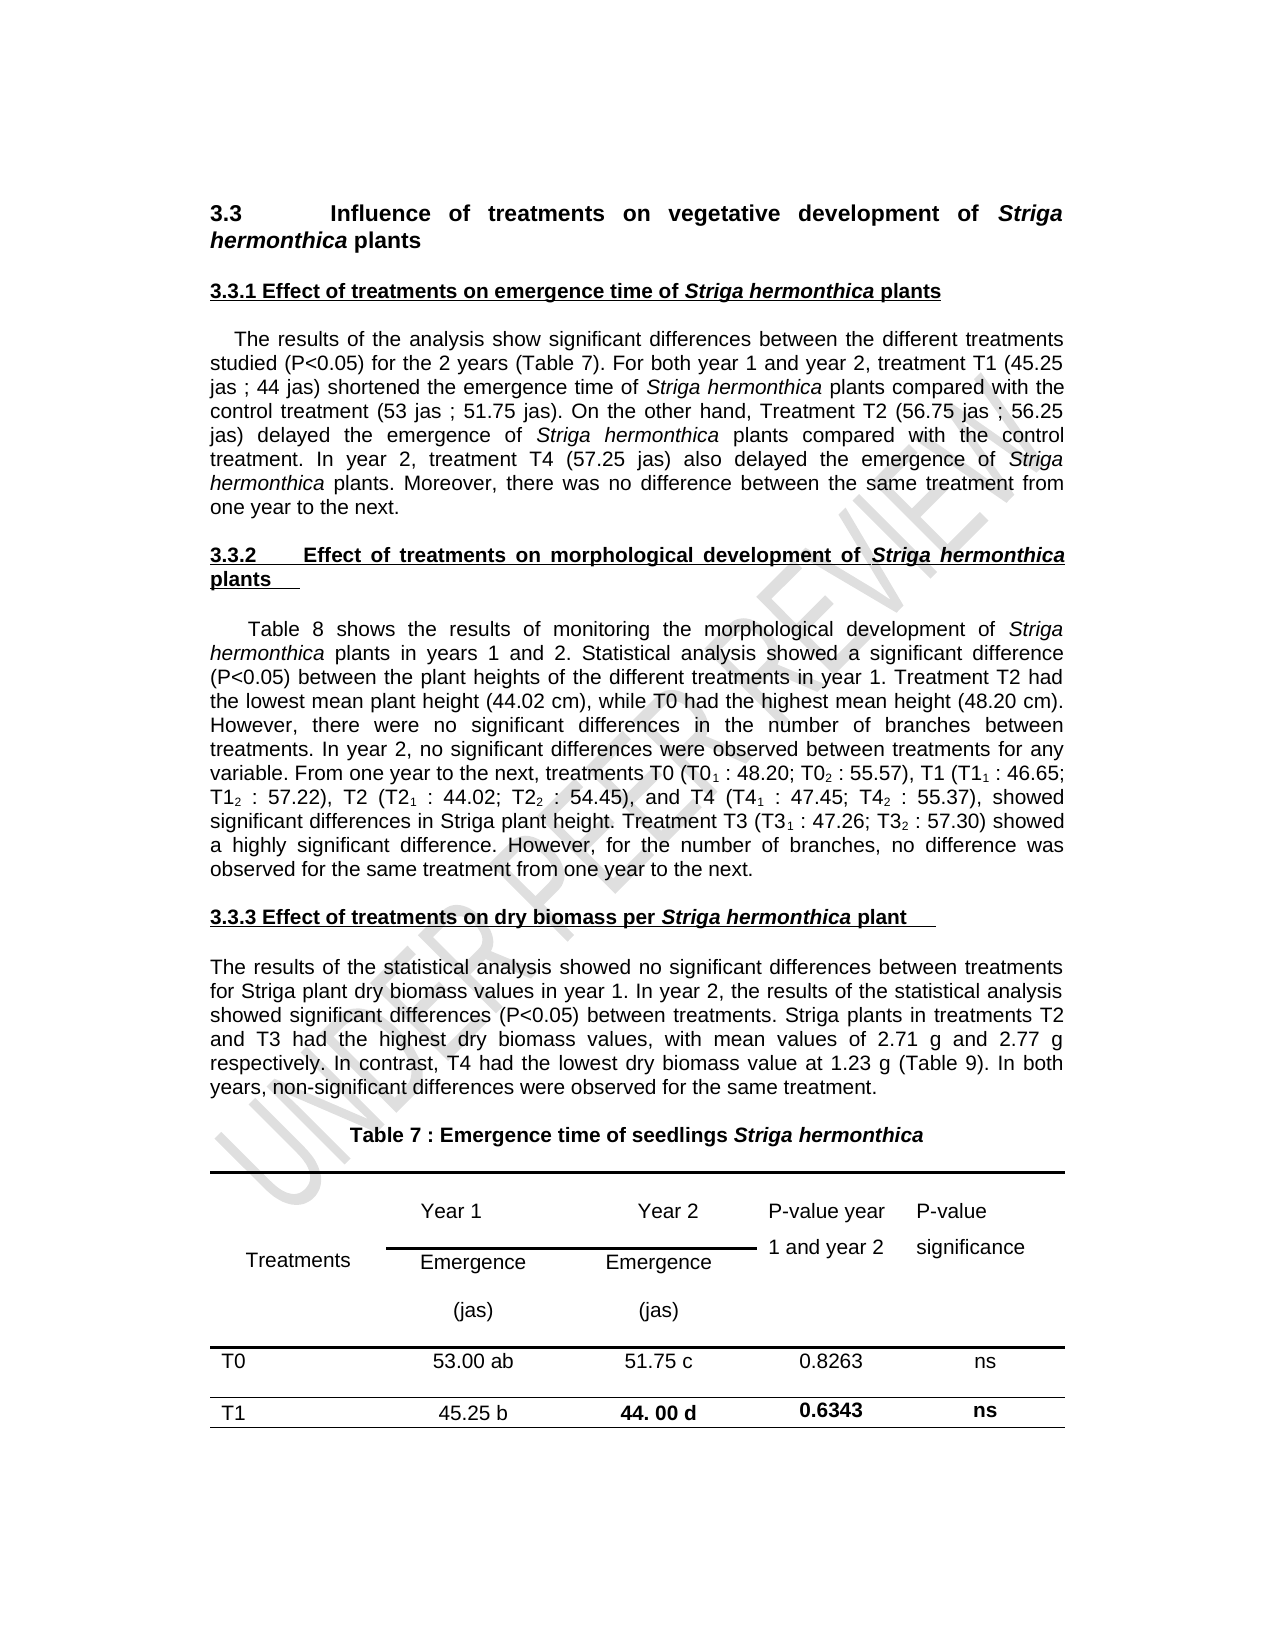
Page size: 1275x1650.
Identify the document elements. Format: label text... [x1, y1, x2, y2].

text 3.3.2 Effect of treatments on morphological development of Striga hermonthica plants [210, 543, 1065, 564]
text The results of the statistical analysis showed no significant differences between treatments for Striga plant dry biomass values in year 1. In year 2, the results of the statistical analysis showed significant differences (P<0.05) between treatments. Striga plants in treatments T2 and T3 had the highest dry biomass values, with mean values of 2.71 g and 2.77 g respectively. In contrast, T4 had the lowest dry biomass value at 1.23 g (Table 9). In both years, non-significant differences were observed for the same treatment. [210, 955, 1065, 1099]
table_header P-value significance [905, 1174, 1065, 1346]
text Table 7 : Emergence time of seedlings Striga hermonthica [210, 1123, 1065, 1147]
text 3.3.3 Effect of treatments on dry biomass per Striga hermonthica plant [210, 905, 1065, 929]
table_cell 0.8263 [757, 1349, 905, 1397]
table_cell 44. 00 d [560, 1398, 757, 1427]
table_header Treatments [210, 1174, 386, 1346]
text 3.3.1 Effect of treatments on emergence time of Striga hermonthica plants [210, 279, 1065, 303]
text 3.3.2 Effect of treatments on morphological development of Striga hermonthica plants [210, 565, 1065, 591]
table_cell T0 [210, 1349, 386, 1397]
table_cell 45.25 b [386, 1398, 560, 1427]
table_cell 53.00 ab [386, 1349, 560, 1397]
table_cell ns [905, 1349, 1065, 1397]
text Table 8 shows the results of monitoring the morphological development of Striga hermonthica plants in years 1 and 2. Statistical analysis showed a significant difference (P<0.05) between the plant heights of the different treatments in year 1. Treatment T2 had the lowest mean plant height (44.02 cm), while T0 had the highest mean height (48.20 cm). However, there were no significant differences in the number of branches between treatments. In year 2, no significant differences were observed between treatments for any variable. From one year to the next, treatments T0 (T01 : 48.20; T02 : 55.57), T1 (T11 : 46.65; T12 : 57.22), T2 (T21 : 44.02; T22 : 54.45), and T4 (T41 : 47.45; T42 : 55.37), showed significant differences in Striga plant height. Treatment T3 (T31 : 47.26; T32 : 57.30) showed a highly significant difference. However, for the number of branches, no difference was observed for the same treatment from one year to the next. [210, 617, 1065, 881]
table_cell 0.6343 [757, 1398, 905, 1427]
text The results of the analysis show significant differences between the different treatments studied (P<0.05) for the 2 years (Table 7). For both year 1 and year 2, treatment T1 (45.25 jas ; 44 jas) shortened the emergence time of Striga hermonthica plants compared with the control treatment (53 jas ; 51.75 jas). On the other hand, Treatment T2 (56.75 jas ; 56.25 jas) delayed the emergence of Striga hermonthica plants compared with the control treatment. In year 2, treatment T4 (57.25 jas) also delayed the emergence of Striga hermonthica plants. Moreover, there was no difference between the same treatment from one year to the next. [210, 327, 1065, 519]
text 3.3 Influence of treatments on vegetative development of Striga hermonthica plants [210, 200, 1065, 253]
table_header P-value year 1 and year 2 [757, 1174, 905, 1346]
table_header Year 1 Year 2 [386, 1174, 757, 1247]
table_cell Emergence (jas) [386, 1250, 560, 1346]
table_cell Emergence (jas) [560, 1250, 757, 1346]
table_cell ns [905, 1398, 1065, 1427]
table_cell T1 [210, 1398, 386, 1427]
table_cell 51.75 c [560, 1349, 757, 1397]
